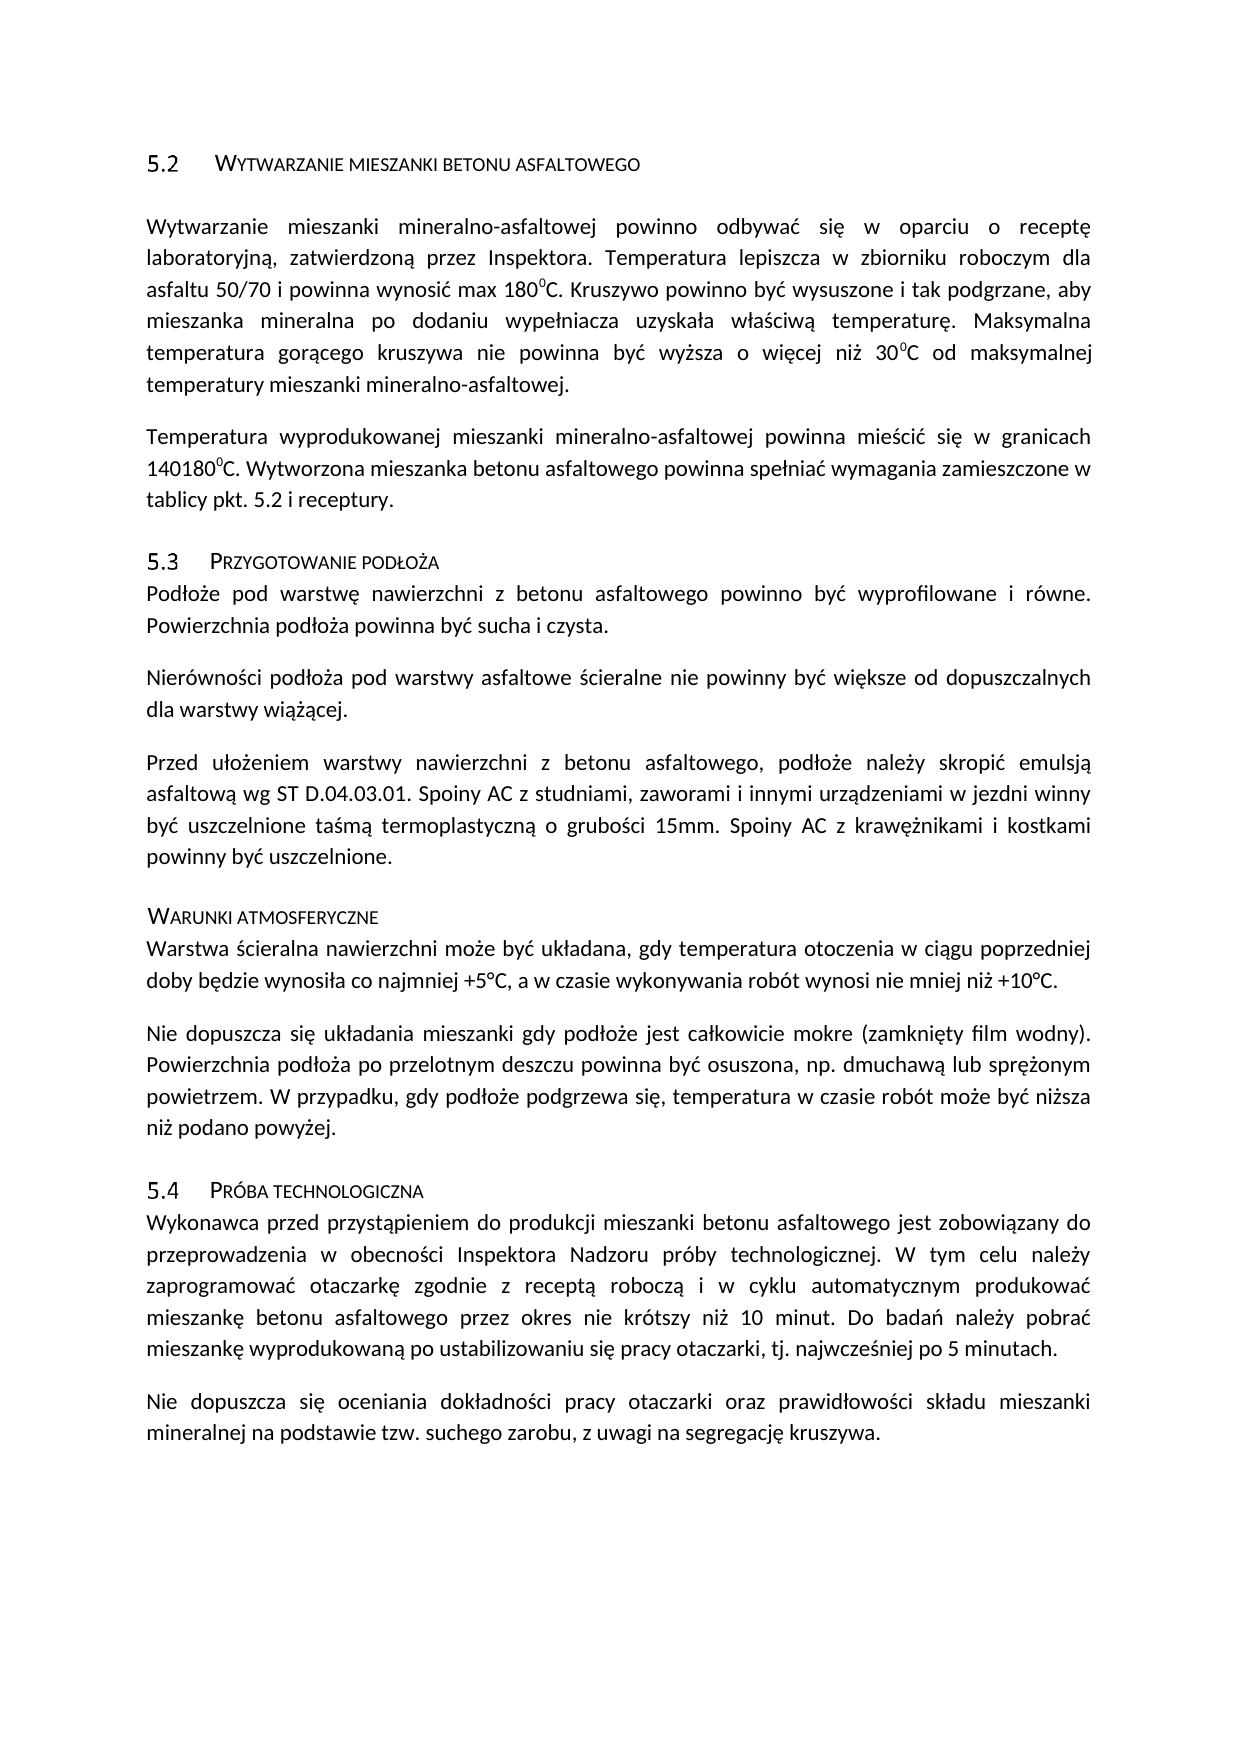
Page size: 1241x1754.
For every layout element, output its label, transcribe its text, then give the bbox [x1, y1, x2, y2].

text Nie dopuszcza się układania mieszanki gdy podłoże jest całkowicie mokre (zamknięty film wodny). Powierzchnia podłoża po przelotnym deszczu powinna być osuszona, np. dmuchawą lub sprężonym powietrzem. W przypadku, gdy podłoże podgrzewa się, temperatura w czasie robót może być niższa niż podano powyżej. [146, 1019, 1092, 1141]
text Wykonawca przed przystąpieniem do produkcji mieszanki betonu asfaltowego jest zobowiązany do przeprowadzenia w obecności Inspektora Nadzoru próby technologicznej. W tym celu należy zaprogramować otaczarkę zgodnie z receptą roboczą i w cyklu automatycznym produkować mieszankę betonu asfaltowego przez okres nie krótszy niż 10 minut. Do badań należy pobrać mieszankę wyprodukowaną po ustabilizowaniu się pracy otaczarki, tj. najwcześniej po 5 minutach. [146, 1208, 1092, 1362]
text Nie dopuszcza się oceniania dokładności pracy otaczarki oraz prawidłowości składu mieszanki mineralnej na podstawie tzw. suchego zarobu, z uwagi na segregację kruszywa. [146, 1387, 1092, 1446]
subtitle PRÓBA TECHNOLOGICZNA [147, 1174, 1093, 1204]
text Przed ułożeniem warstwy nawierzchni z betonu asfaltowego, podłoże należy skropić emulsją asfaltową wg ST D.04.03.01. Spoiny AC z studniami, zaworami i innymi urządzeniami w jezdni winny być uszczelnione taśmą termoplastyczną o grubości 15mm. Spoiny AC z krawężnikami i kostkami powinny być uszczelnione. [146, 748, 1092, 870]
text Podłoże pod warstwę nawierzchni z betonu asfaltowego powinno być wyprofilowane i równe. Powierzchnia podłoża powinna być sucha i czysta. [146, 579, 1092, 639]
subtitle WARUNKI ATMOSFERYCZNE [147, 901, 1093, 931]
text Nierówności podłoża pod warstwy asfaltowe ścieralne nie powinny być większe od dopuszczalnych dla warstwy wiążącej. [146, 663, 1092, 723]
text Temperatura wyprodukowanej mieszanki mineralno-asfaltowej powinna mieścić się w granicach 1401800C. Wytworzona mieszanka betonu asfaltowego powinna spełniać wymagania zamieszczone w tablicy pkt. 5.2 i receptury. [146, 422, 1092, 513]
subtitle WYTWARZANIE MIESZANKI BETONU ASFALTOWEGO [147, 148, 1093, 178]
picture [147, 154, 178, 172]
picture [147, 552, 178, 570]
text Warstwa ścieralna nawierzchni może być układana, gdy temperatura otoczenia w ciągu poprzedniej doby będzie wynosiła co najmniej +5°C, a w czasie wykonywania robót wynosi nie mniej niż +10°C. [146, 934, 1092, 994]
text Wytwarzanie mieszanki mineralno-asfaltowej powinno odbywać się w oparciu o receptę laboratoryjną, zatwierdzoną przez Inspektora. Temperatura lepiszcza w zbiorniku roboczym dla asfaltu 50/70 i powinna wynosić max 1800C. Kruszywo powinno być wysuszone i tak podgrzane, aby mieszanka mineralna po dodaniu wypełniacza uzyskała właściwą temperaturę. Maksymalna temperatura gorącego kruszywa nie powinna być wyższa o więcej niż 300C od maksymalnej temperatury mieszanki mineralno-asfaltowej. [146, 212, 1092, 398]
subtitle PRZYGOTOWANIE PODŁOŻA [147, 545, 1093, 576]
picture [147, 1181, 179, 1199]
